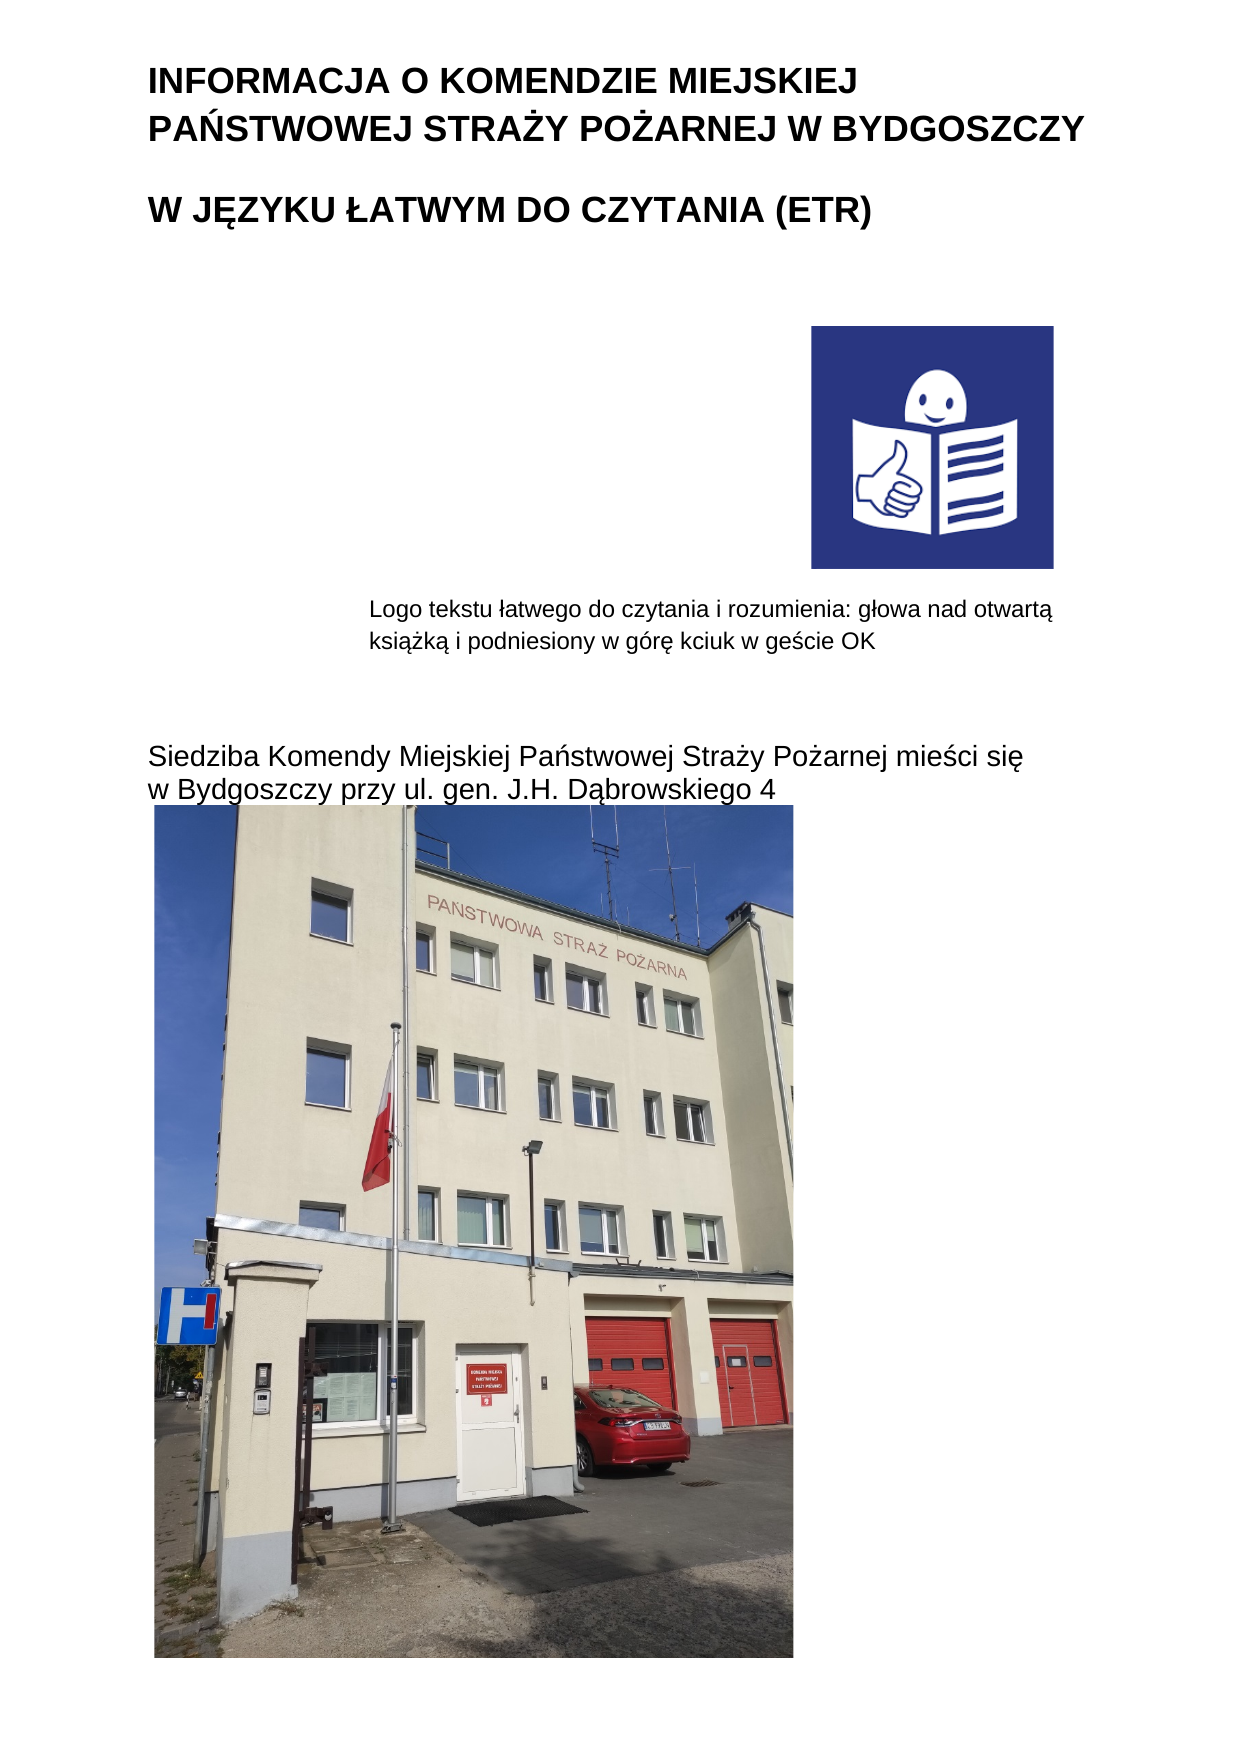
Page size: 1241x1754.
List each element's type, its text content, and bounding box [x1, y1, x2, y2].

text w Bydgoszczy przy ul. gen. J.H. Dąbrowskiego 4 [148, 772, 1093, 806]
picture [811, 326, 1054, 569]
text Logo tekstu łatwego do czytania i rozumienia: głowa nad otwartą książką i podniesiony w górę kciuk w geście OK [148, 595, 1093, 654]
text INFORMACJA O KOMENDZIE MIEJSKIEJ PAŃSTWOWEJ STRAŻY POŻARNEJ W BYDGOSZCZY W JĘZYKU ŁATWYM DO CZYTANIA (ETR) [148, 59, 1093, 230]
picture [154, 805, 794, 1658]
text Siedziba Komendy Miejskiej Państwowej Straży Pożarnej mieści się [148, 739, 1093, 772]
